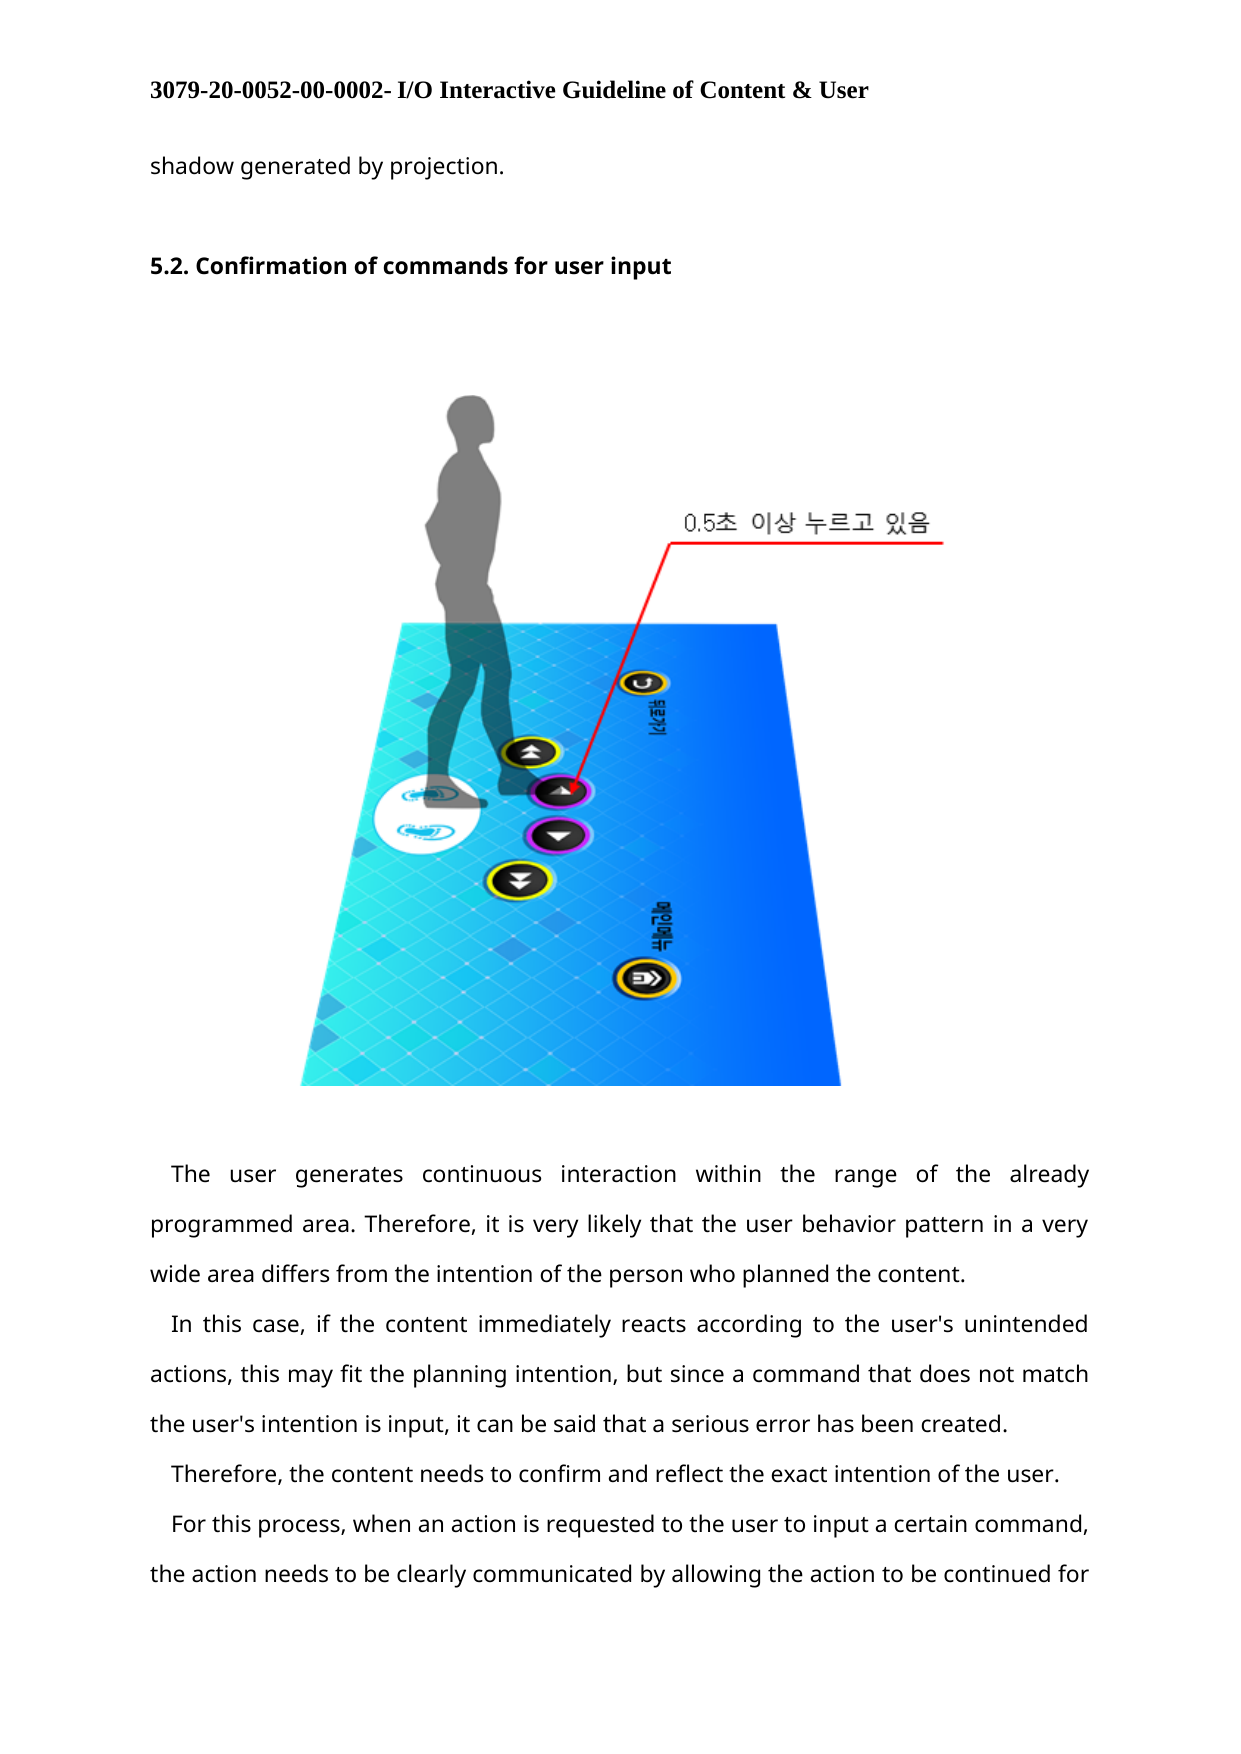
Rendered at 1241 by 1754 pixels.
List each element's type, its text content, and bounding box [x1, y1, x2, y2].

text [150, 1507, 1090, 1589]
text 5.2. Confirmation of commands for user input [150, 250, 1090, 281]
text In this case, if the content immediately reacts according to the user's unintended actions, this may fit the planning intention, but since a command that does not match the user's intention is input, it can be said that a serious error has been created. [150, 1307, 1090, 1439]
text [150, 150, 1090, 181]
text The user generates continuous interaction within the range of the already programmed area. Therefore, it is very likely that the user behavior pattern in a very wide area differs from the intention of the person who planned the content. [150, 1157, 1090, 1289]
picture [293, 395, 947, 1086]
text Therefore, the content needs to confirm and reflect the exact intention of the user. [150, 1457, 1090, 1489]
